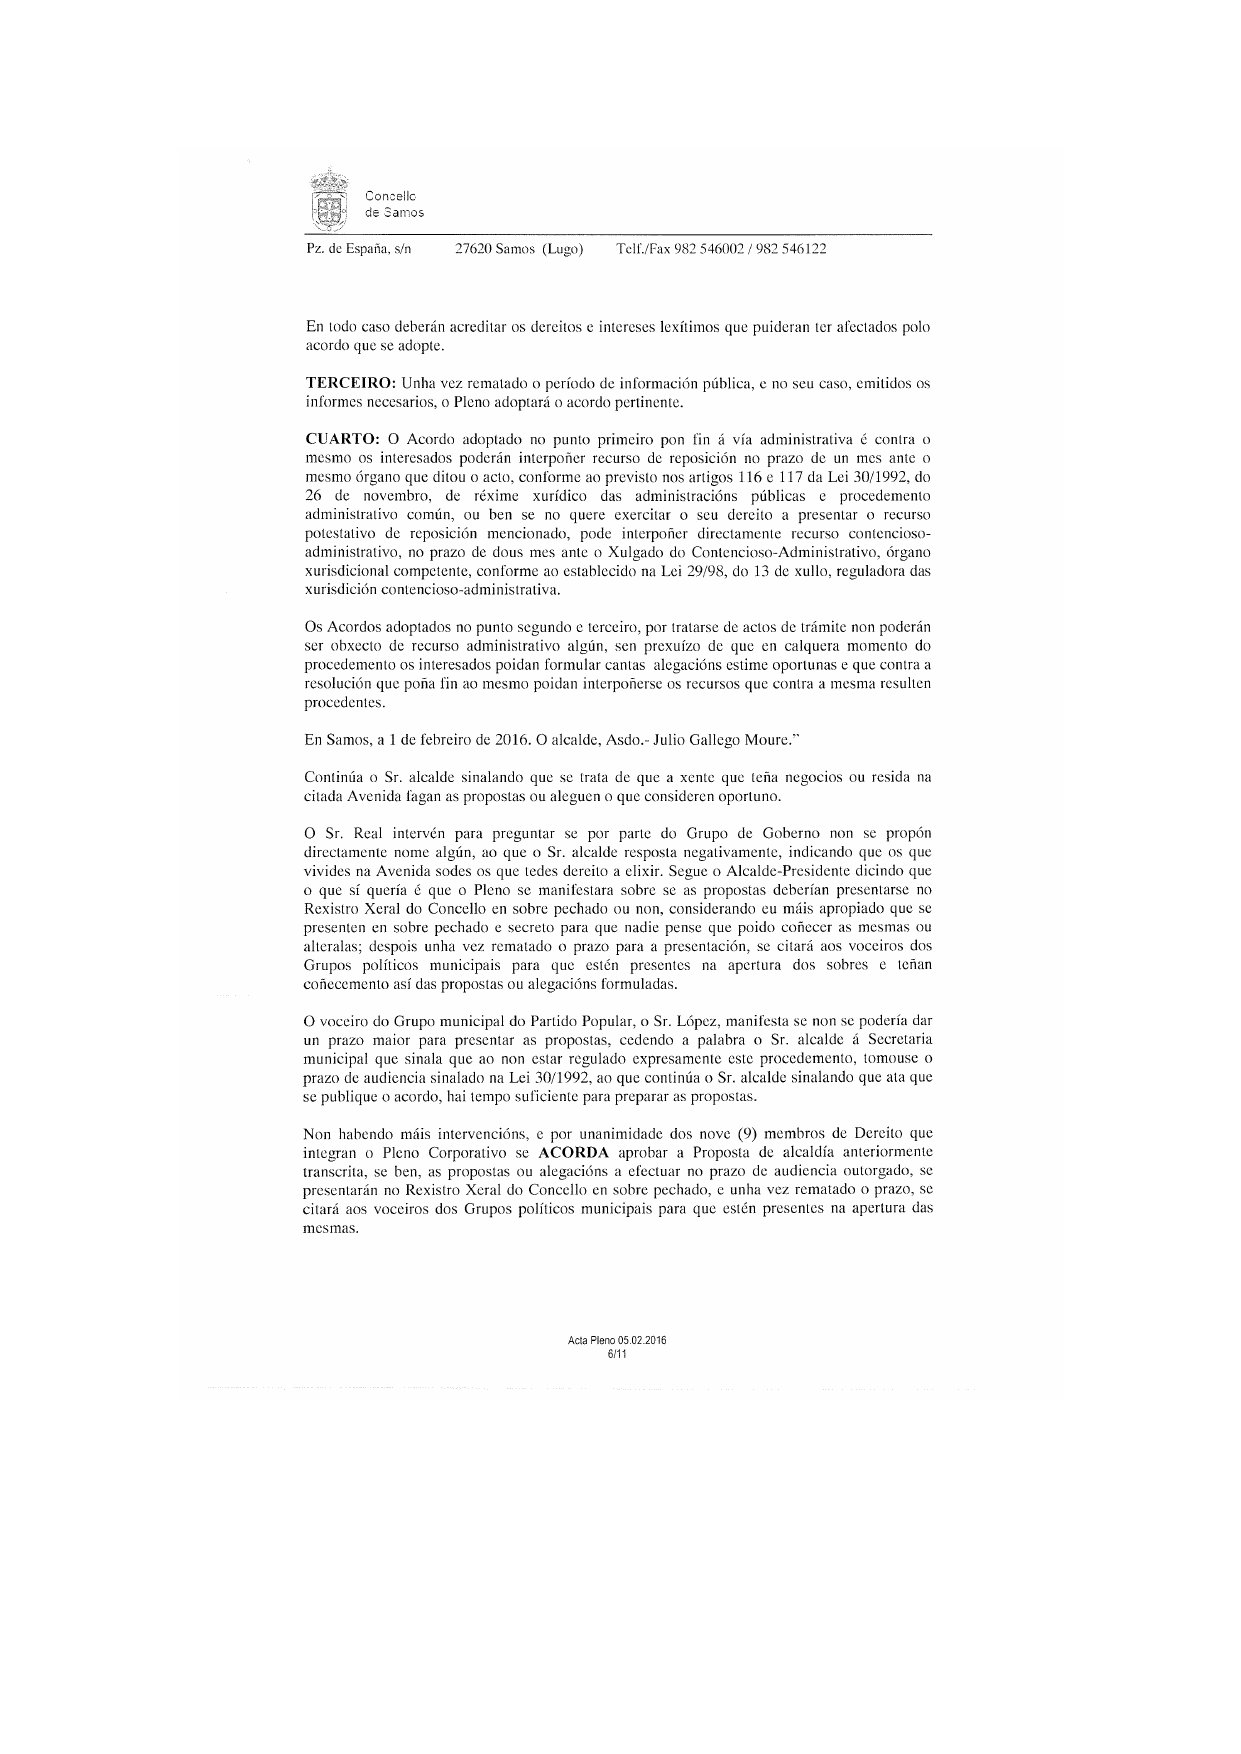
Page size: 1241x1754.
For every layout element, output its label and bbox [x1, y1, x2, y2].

picture [177, 147, 1064, 1400]
